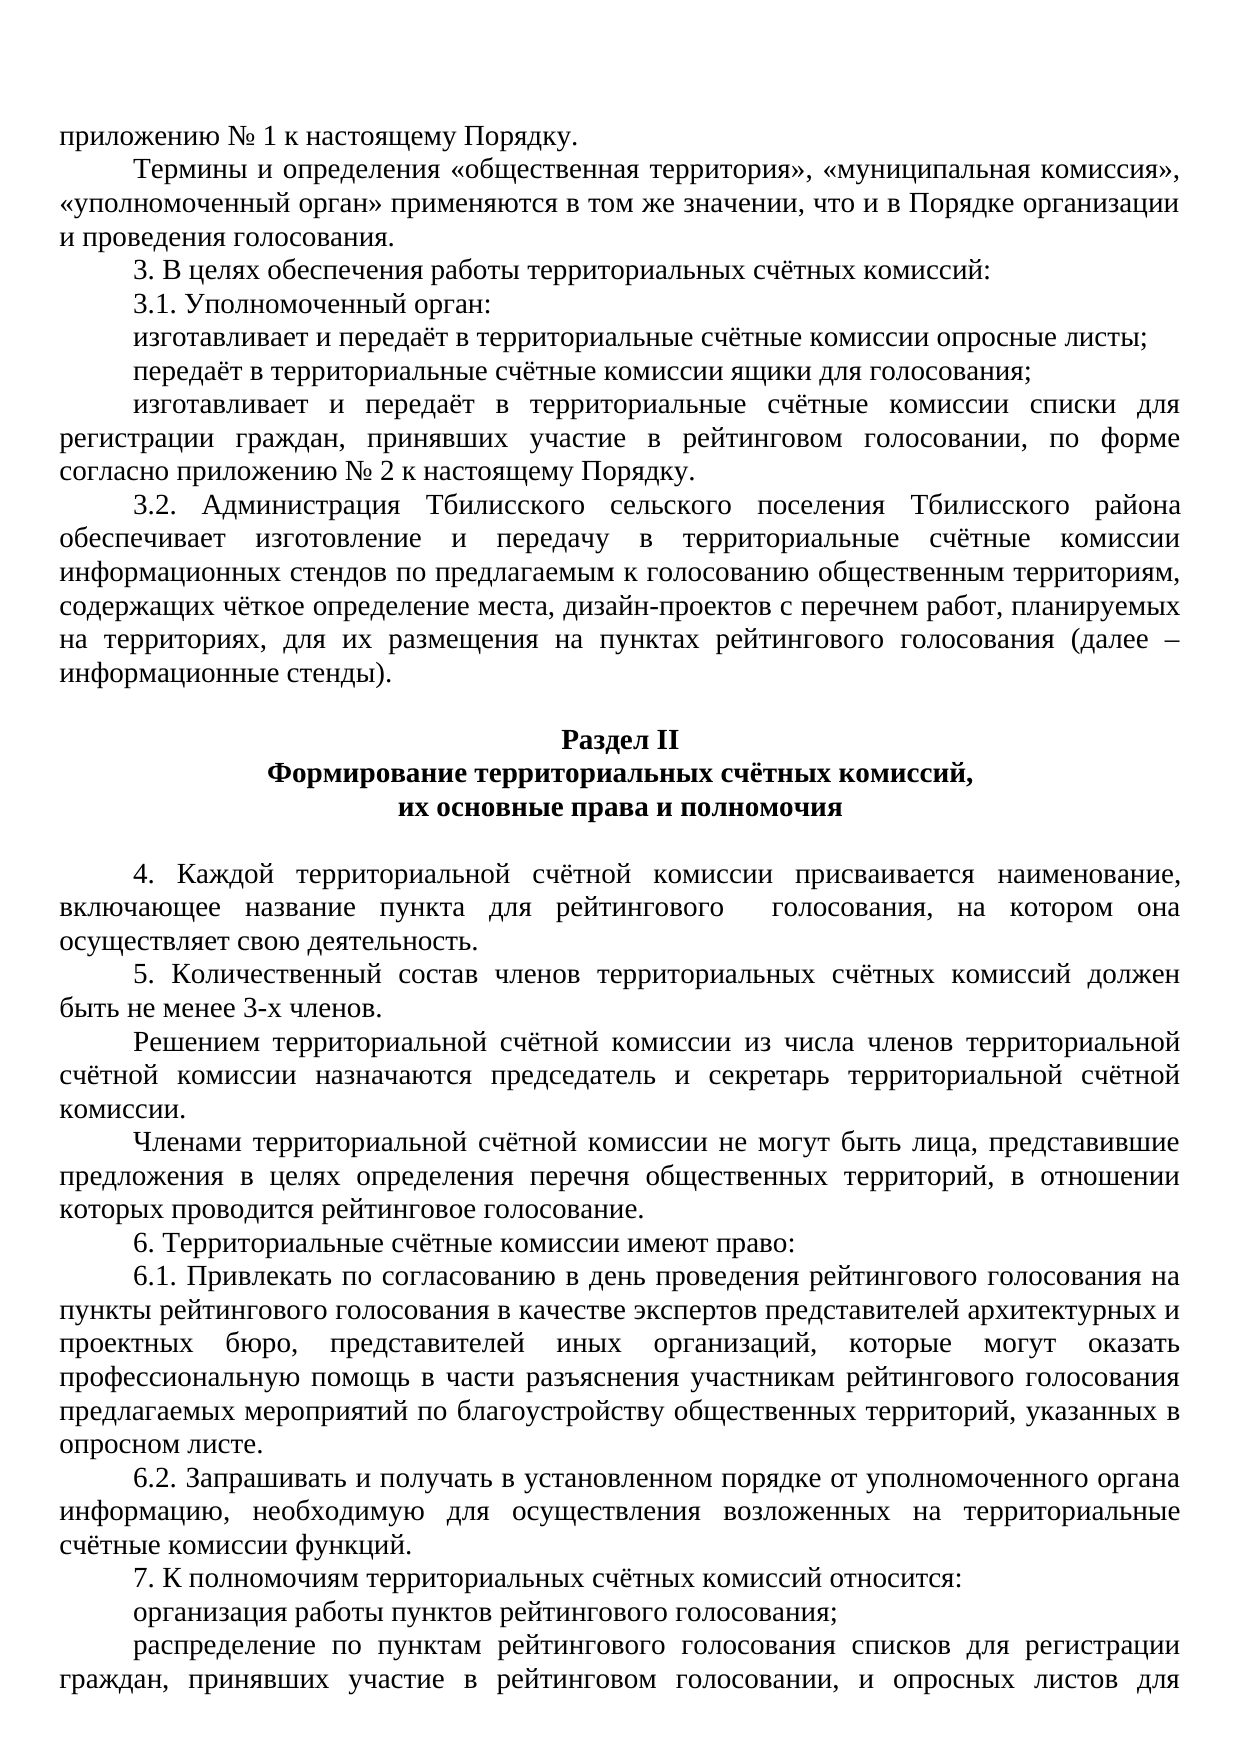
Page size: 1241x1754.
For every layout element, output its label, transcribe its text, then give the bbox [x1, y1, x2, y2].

text 3.2. Администрация Тбилисского сельского поселения Тбилисского района обеспечивает изготовление и передачу в территориальные счётные комиссии информационных стендов по предлагаемым к голосованию общественным территориям, содержащих чёткое определение места, дизайн-проектов с перечнем работ, планируемых на территориях, для их размещения на пунктах рейтингового голосования (далее – информационные стенды). [59, 487, 1181, 688]
text 5. Количественный состав членов территориальных счётных комиссий должен быть не менее 3-х членов. [59, 957, 1181, 1024]
text Термины и определения «общественная территория», «муниципальная комиссия», «уполномоченный орган» применяются в том же значении, что и в Порядке организации и проведения голосования. [59, 152, 1181, 252]
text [59, 118, 1181, 152]
text 3. В целях обеспечения работы территориальных счётных комиссий: [59, 252, 1181, 286]
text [59, 1627, 1181, 1694]
text 7. К полномочиям территориальных счётных комиссий относится: [59, 1560, 1181, 1594]
text изготавливает и передаёт в территориальные счётные комиссии списки для регистрации граждан, принявших участие в рейтинговом голосовании, по форме согласно приложению № 2 к настоящему Порядку. [59, 386, 1181, 487]
text 6. Территориальные счётные комиссии имеют право: [59, 1225, 1181, 1258]
text Раздел II [59, 722, 1181, 755]
text Членами территориальной счётной комиссии не могут быть лица, представившие предложения в целях определения перечня общественных территорий, в отношении которых проводится рейтинговое голосование. [59, 1124, 1181, 1225]
text 6.1. Привлекать по согласованию в день проведения рейтингового голосования на пункты рейтингового голосования в качестве экспертов представителей архитектурных и проектных бюро, представителей иных организаций, которые могут оказать профессиональную помощь в части разъяснения участникам рейтингового голосования предлагаемых мероприятий по благоустройству общественных территорий, указанных в опросном листе. [59, 1258, 1181, 1460]
text организация работы пунктов рейтингового голосования; [59, 1594, 1181, 1627]
text их основные права и полномочия [59, 789, 1181, 822]
text 3.1. Уполномоченный орган: [59, 286, 1181, 319]
text изготавливает и передаёт в территориальные счётные комиссии опросные листы; [59, 319, 1181, 353]
text Формирование территориальных счётных комиссий, [59, 755, 1181, 789]
text 6.2. Запрашивать и получать в установленном порядке от уполномоченного органа информацию, необходимую для осуществления возложенных на территориальные счётные комиссии функций. [59, 1460, 1181, 1560]
text 4. Каждой территориальной счётной комиссии присваивается наименование, включающее название пункта для рейтингового голосования, на котором она осуществляет свою деятельность. [59, 856, 1181, 957]
text передаёт в территориальные счётные комиссии ящики для голосования; [59, 353, 1181, 386]
text Решением территориальной счётной комиссии из числа членов территориальной счётной комиссии назначаются председатель и секретарь территориальной счётной комиссии. [59, 1024, 1181, 1124]
